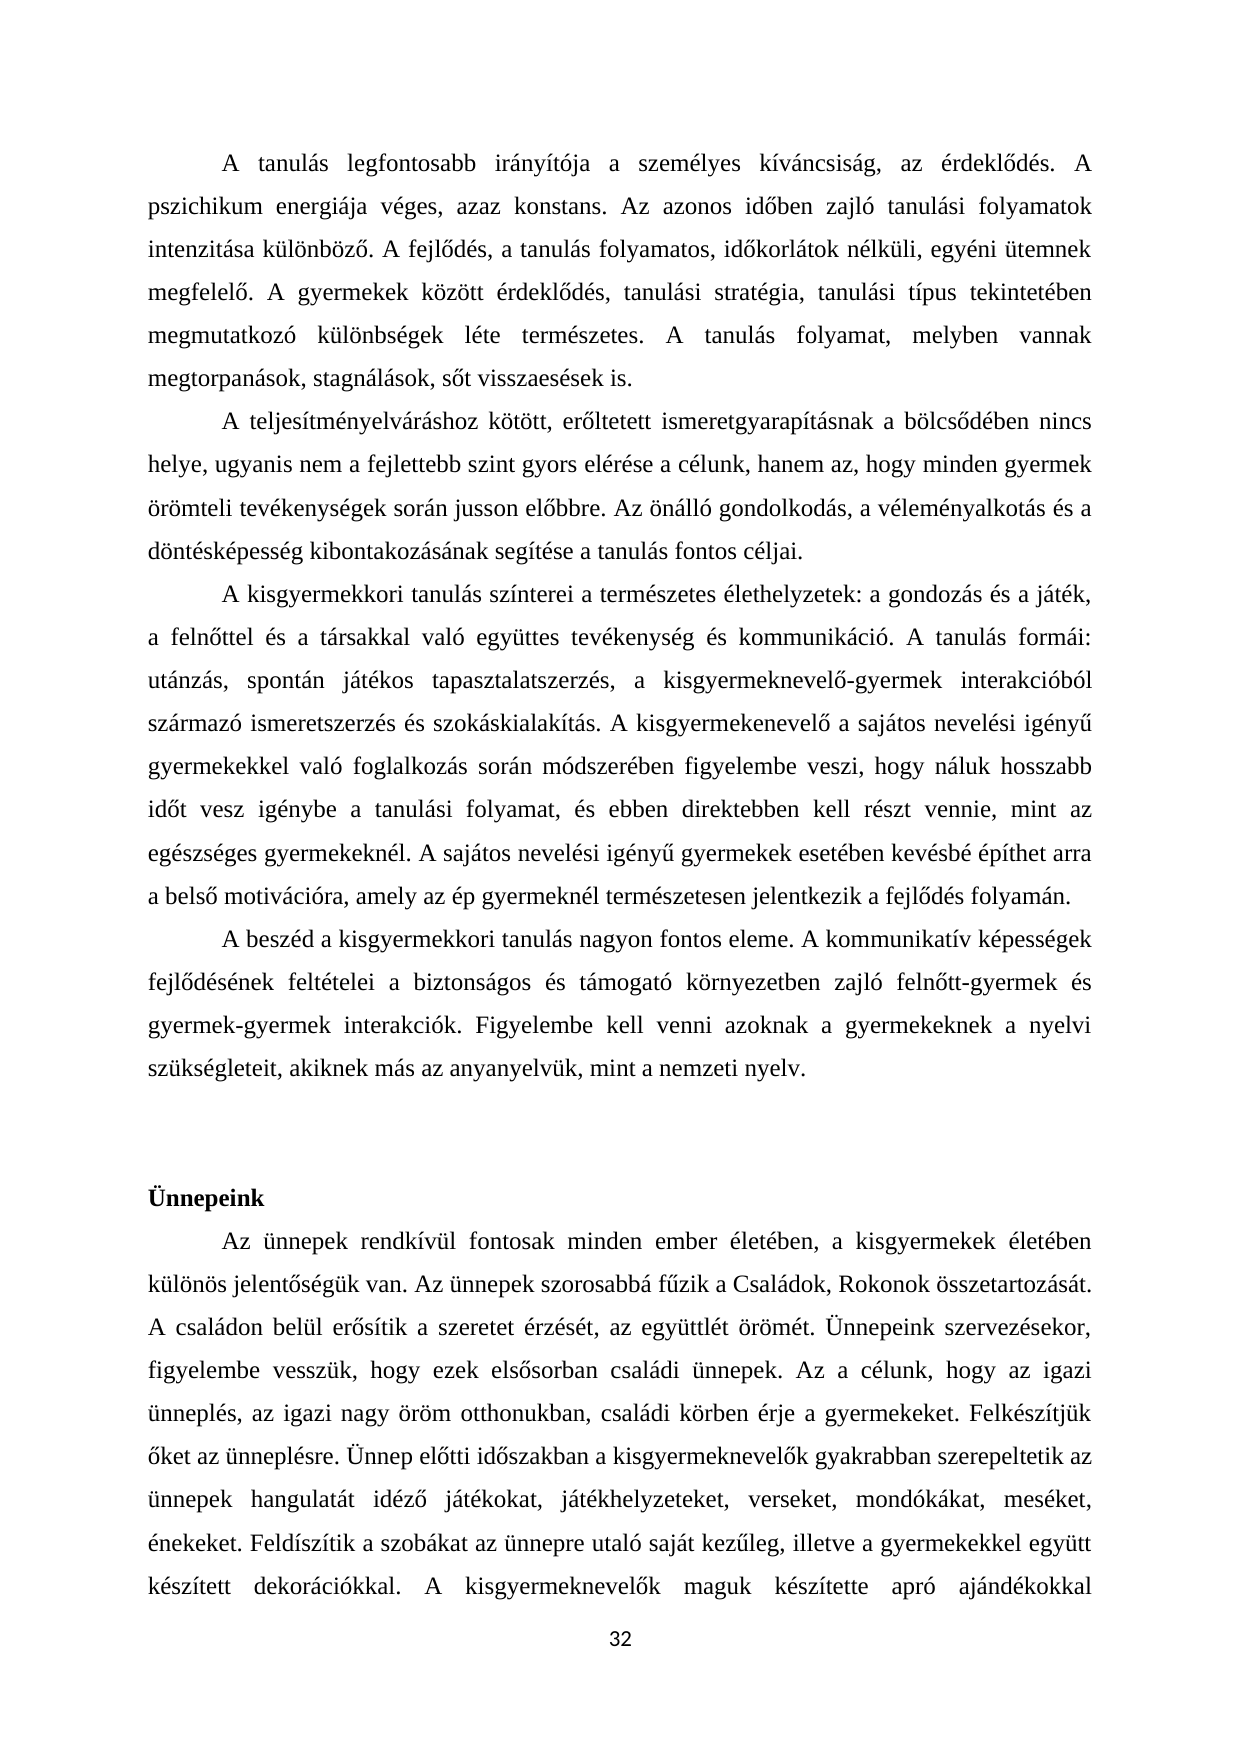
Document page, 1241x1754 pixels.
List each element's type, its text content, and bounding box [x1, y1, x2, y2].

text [148, 1226, 1093, 1599]
text Ünnepeink [148, 1183, 1093, 1211]
text A tanulás legfontosabb irányítója a személyes kíváncsiság, az érdeklődés. A pszichikum energiája véges, azaz konstans. Az azonos időben zajló tanulási folyamatok intenzitása különböző. A fejlődés, a tanulás folyamatos, időkorlátok nélküli, egyéni ütemnek megfelelő. A gyermekek között érdeklődés, tanulási stratégia, tanulási típus tekintetében megmutatkozó különbségek léte természetes. A tanulás folyamat, melyben vannak megtorpanások, stagnálások, sőt visszaesések is. [148, 148, 1093, 392]
text A beszéd a kisgyermekkori tanulás nagyon fontos eleme. A kommunikatív képességek fejlődésének feltételei a biztonságos és támogató környezetben zajló felnőtt-gyermek és gyermek-gyermek interakciók. Figyelembe kell venni azoknak a gyermekeknek a nyelvi szükségleteit, akiknek más az anyanyelvük, mint a nemzeti nyelv. [148, 924, 1093, 1082]
text A teljesítményelváráshoz kötött, erőltetett ismeretgyarapításnak a bölcsődében nincs helye, ugyanis nem a fejlettebb szint gyors elérése a célunk, hanem az, hogy minden gyermek örömteli tevékenységek során jusson előbbre. Az önálló gondolkodás, a véleményalkotás és a döntésképesség kibontakozásának segítése a tanulás fontos céljai. [148, 406, 1093, 564]
text A kisgyermekkori tanulás színterei a természetes élethelyzetek: a gondozás és a játék, a felnőttel és a társakkal való együttes tevékenység és kommunikáció. A tanulás formái: utánzás, spontán játékos tapasztalatszerzés, a kisgyermeknevelő-gyermek interakcióból származó ismeretszerzés és szokáskialakítás. A kisgyermekenevelő a sajátos nevelési igényű gyermekekkel való foglalkozás során módszerében figyelembe veszi, hogy náluk hosszabb időt vesz igénybe a tanulási folyamat, és ebben direktebben kell részt vennie, mint az egészséges gyermekeknél. A sajátos nevelési igényű gyermekek esetében kevésbé építhet arra a belső motivációra, amely az ép gyermeknél természetesen jelentkezik a fejlődés folyamán. [148, 579, 1093, 909]
